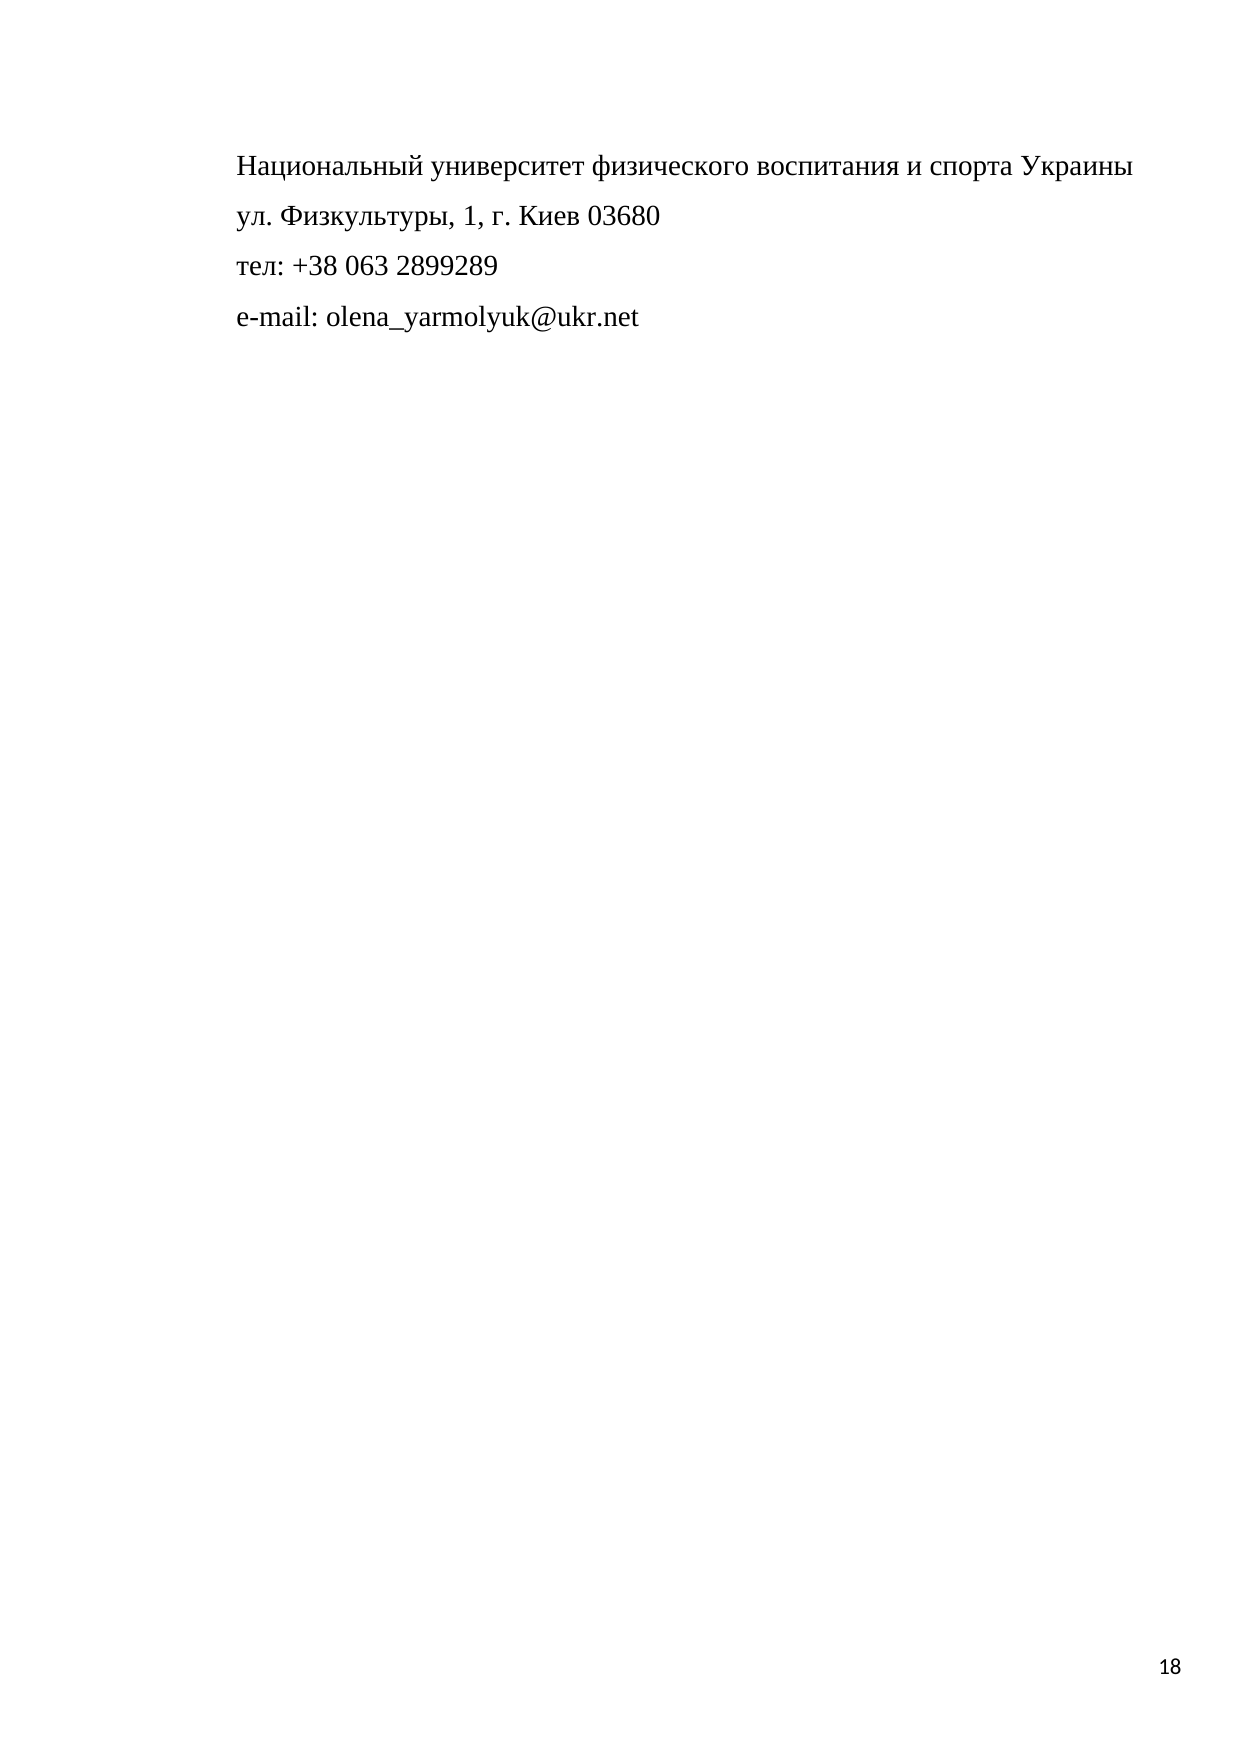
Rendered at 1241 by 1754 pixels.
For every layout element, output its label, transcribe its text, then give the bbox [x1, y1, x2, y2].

text Национальный университет физического воспитания и спорта Украины [177, 148, 1181, 181]
text e-mail: olena_yarmolyuk@ukr.net [177, 299, 1181, 332]
text тел: +38 063 2899289 [177, 248, 1181, 282]
text ул. Физкультуры, 1, г. Киев 03680 [177, 198, 1181, 232]
